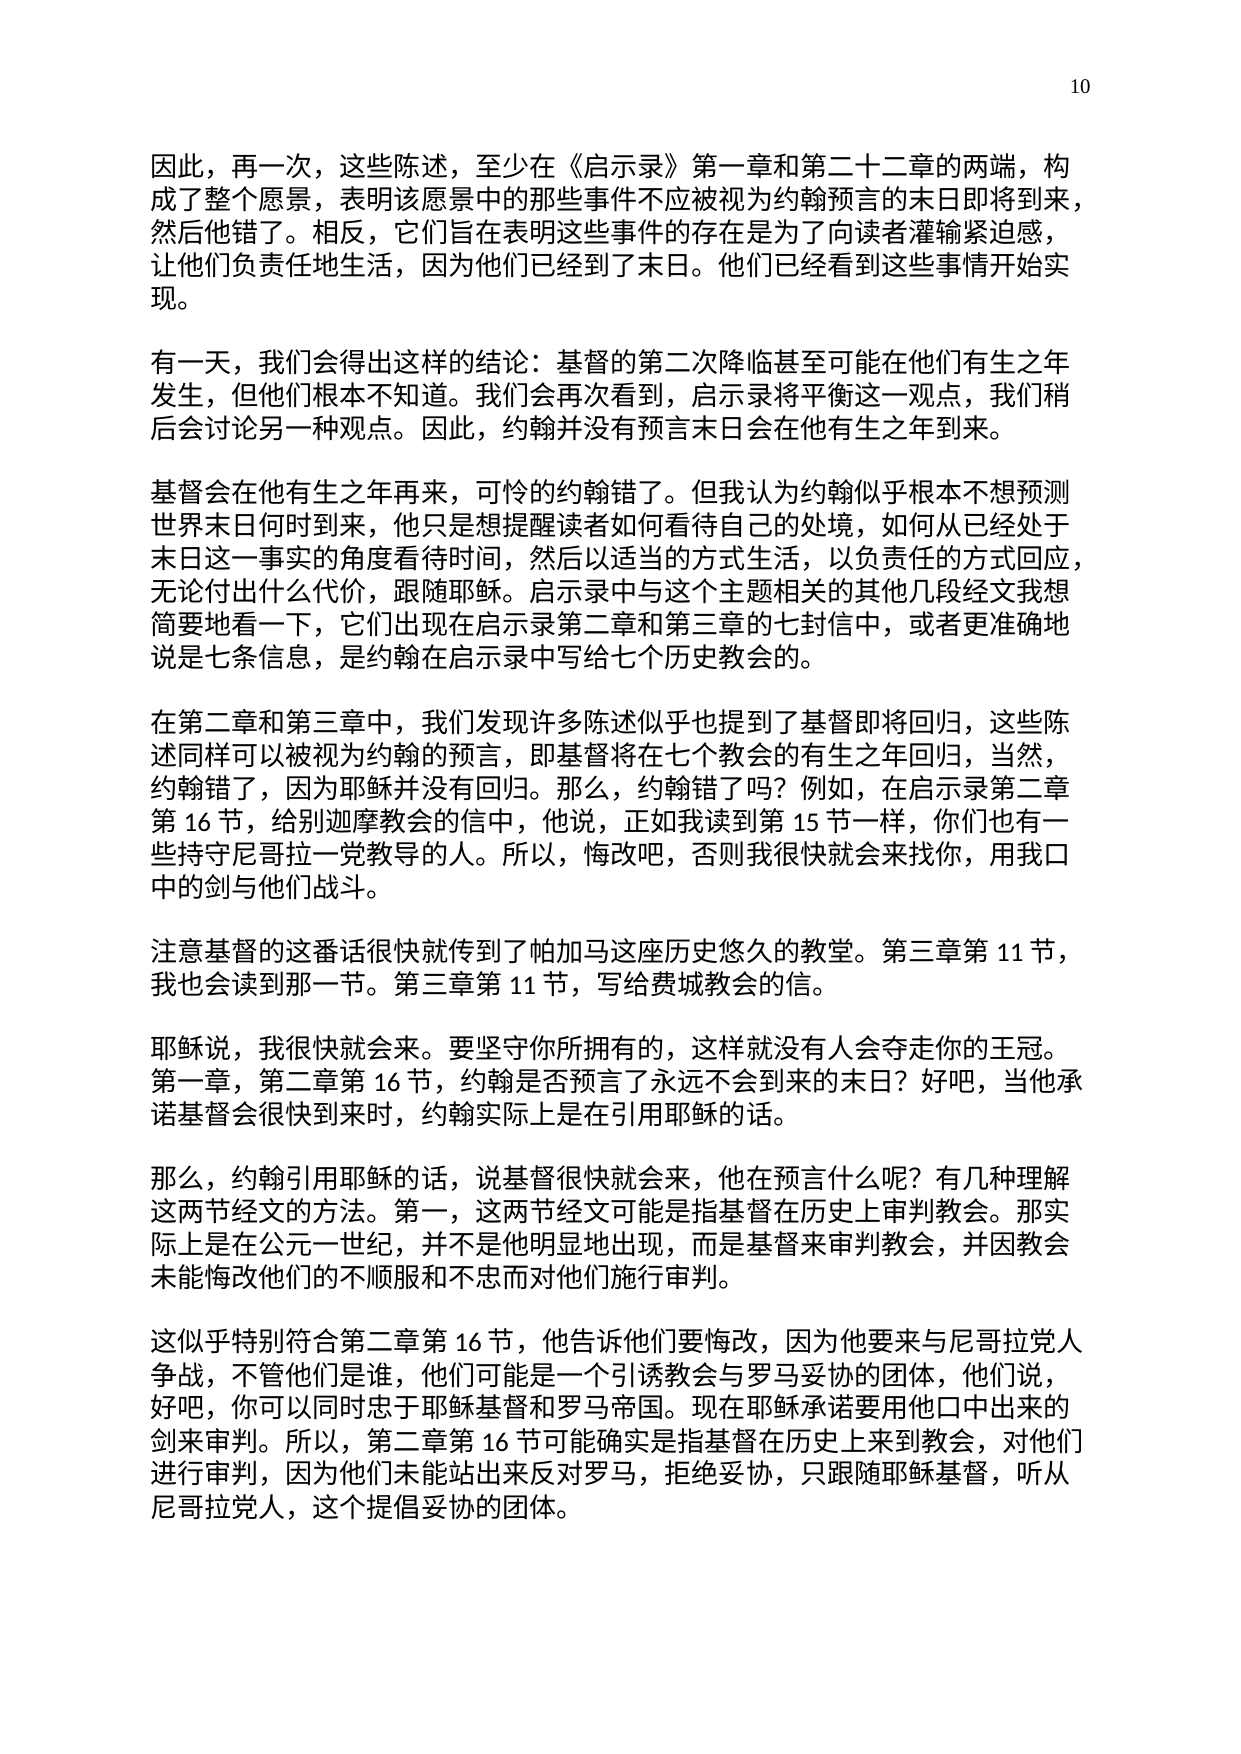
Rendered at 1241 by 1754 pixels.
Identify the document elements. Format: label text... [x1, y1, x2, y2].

text 在第二章和第三章中，我们发现许多陈述似乎也提到了基督即将回归，这些陈述同样可以被视为约翰的预言，即基督将在七个教会的有生之年回归，当然，约翰错了，因为耶稣并没有回归。那么，约翰错了吗？例如，在启示录第二章第 16 节，给别迦摩教会的信中，他说，正如我读到第 15 节一样，你们也有一些持守尼哥拉一党教导的人。所以，悔改吧，否则我很快就会来找你，用我口中的剑与他们战斗。 [150, 706, 1090, 904]
text 有一天，我们会得出这样的结论：基督的第二次降临甚至可能在他们有生之年发生，但他们根本不知道。我们会再次看到，启示录将平衡这一观点，我们稍后会讨论另一种观点。因此，约翰并没有预言末日会在他有生之年到来。 [150, 346, 1090, 445]
text 因此，再一次，这些陈述，至少在《启示录》第一章和第二十二章的两端，构成了整个愿景，表明该愿景中的那些事件不应被视为约翰预言的末日即将到来，然后他错了。相反，它们旨在表明这些事件的存在是为了向读者灌输紧迫感，让他们负责任地生活，因为他们已经到了末日。他们已经看到这些事情开始实现。 [150, 150, 1090, 315]
text 注意基督的这番话很快就传到了帕加马这座历史悠久的教堂。第三章第 11 节，我也会读到那一节。第三章第 11 节，写给费城教会的信。 [150, 935, 1090, 1001]
text 那么，约翰引用耶稣的话，说基督很快就会来，他在预言什么呢？有几种理解这两节经文的方法。第一，这两节经文可能是指基督在历史上审判教会。那实际上是在公元一世纪，并不是他明显地出现，而是基督来审判教会，并因教会未能悔改他们的不顺服和不忠而对他们施行审判。 [150, 1162, 1090, 1294]
text 这似乎特别符合第二章第 16 节，他告诉他们要悔改，因为他要来与尼哥拉党人争战，不管他们是谁，他们可能是一个引诱教会与罗马妥协的团体，他们说，好吧，你可以同时忠于耶稣基督和罗马帝国。现在耶稣承诺要用他口中出来的剑来审判。所以，第二章第 16 节可能确实是指基督在历史上来到教会，对他们进行审判，因为他们未能站出来反对罗马，拒绝妥协，只跟随耶稣基督，听从尼哥拉党人，这个提倡妥协的团体。 [150, 1326, 1090, 1524]
text 基督会在他有生之年再来，可怜的约翰错了。但我认为约翰似乎根本不想预测世界末日何时到来，他只是想提醒读者如何看待自己的处境，如何从已经处于末日这一事实的角度看待时间，然后以适当的方式生活，以负责任的方式回应，无论付出什么代价，跟随耶稣。启示录中与这个主题相关的其他几段经文我想简要地看一下，它们出现在启示录第二章和第三章的七封信中，或者更准确地说是七条信息，是约翰在启示录中写给七个历史教会的。 [150, 476, 1090, 674]
text 耶稣说，我很快就会来。要坚守你所拥有的，这样就没有人会夺走你的王冠。第一章，第二章第 16 节，约翰是否预言了永远不会到来的末日？好吧，当他承诺基督会很快到来时，约翰实际上是在引用耶稣的话。 [150, 1032, 1090, 1131]
